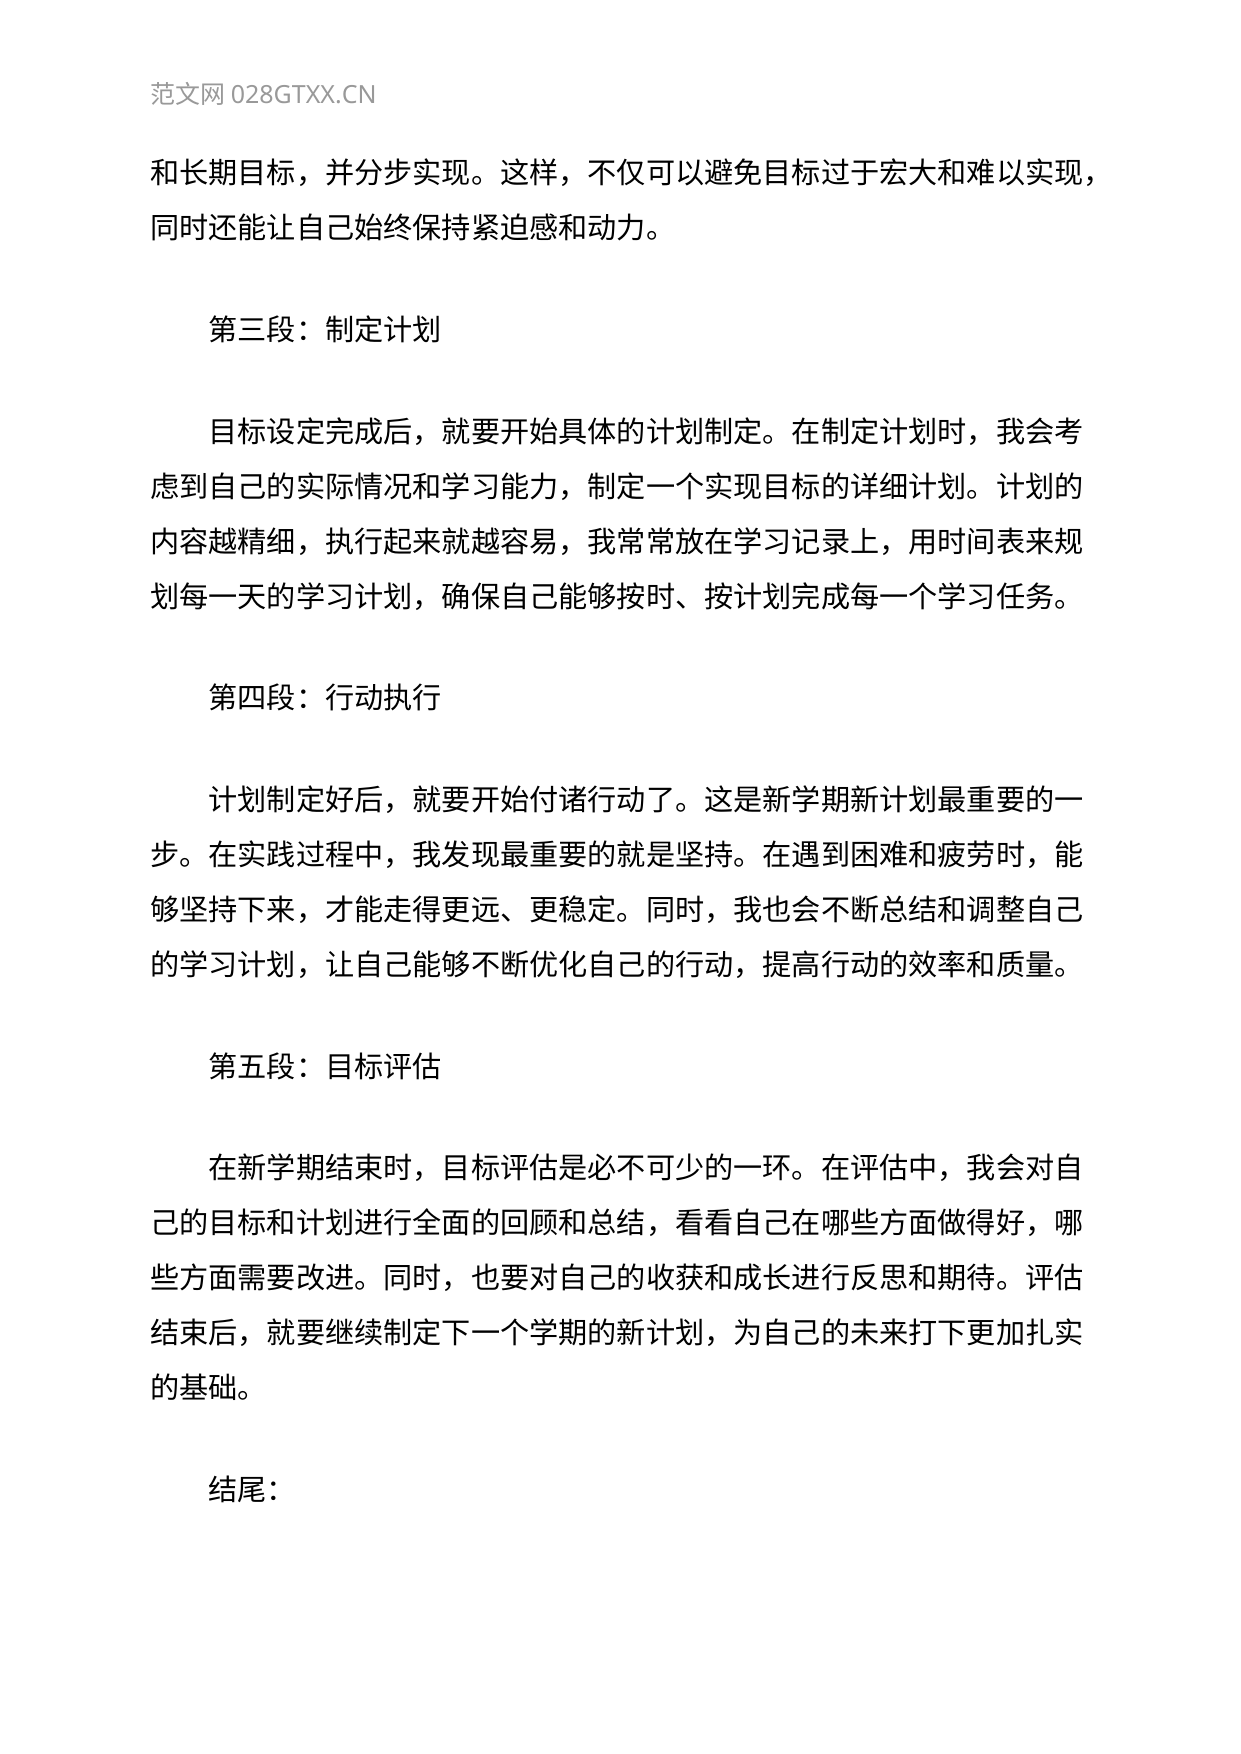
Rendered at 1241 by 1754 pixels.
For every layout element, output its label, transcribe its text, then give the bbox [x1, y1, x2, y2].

text 结尾： [150, 1466, 1090, 1508]
text 计划制定好后，就要开始付诸行动了。这是新学期新计划最重要的一步。在实践过程中，我发现最重要的就是坚持。在遇到困难和疲劳时，能够坚持下来，才能走得更远、更稳定。同时，我也会不断总结和调整自己的学习计划，让自己能够不断优化自己的行动，提高行动的效率和质量。 [150, 777, 1090, 984]
text 第三段：制定计划 [150, 307, 1090, 349]
text 在新学期结束时，目标评估是必不可少的一环。在评估中，我会对自己的目标和计划进行全面的回顾和总结，看看自己在哪些方面做得好，哪些方面需要改进。同时，也要对自己的收获和成长进行反思和期待。评估结束后，就要继续制定下一个学期的新计划，为自己的未来打下更加扎实的基础。 [150, 1145, 1090, 1407]
text 第五段：目标评估 [150, 1043, 1090, 1085]
text 第四段：行动执行 [150, 675, 1090, 717]
text 目标设定完成后，就要开始具体的计划制定。在制定计划时，我会考虑到自己的实际情况和学习能力，制定一个实现目标的详细计划。计划的内容越精细，执行起来就越容易，我常常放在学习记录上，用时间表来规划每一天的学习计划，确保自己能够按时、按计划完成每一个学习任务。 [150, 408, 1090, 615]
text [150, 150, 1090, 247]
